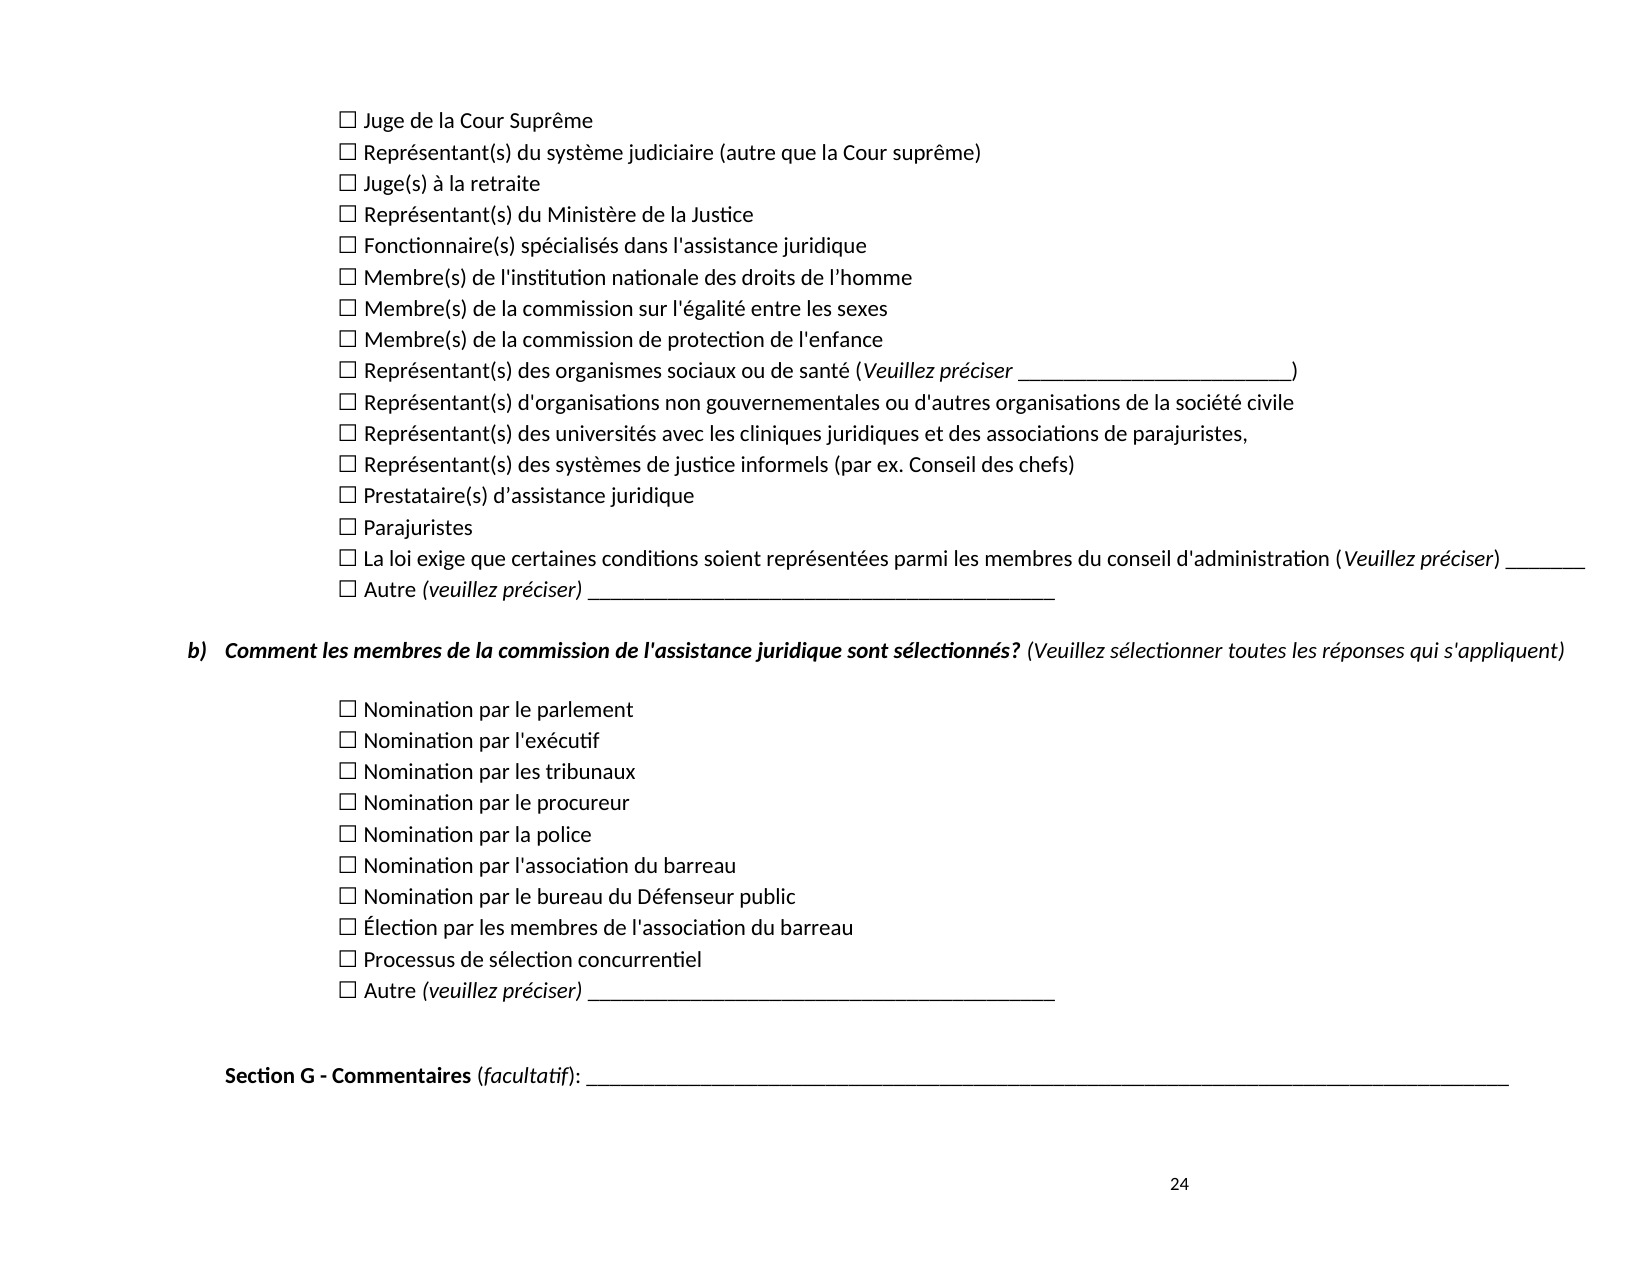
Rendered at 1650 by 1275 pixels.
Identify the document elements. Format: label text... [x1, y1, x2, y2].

list Section G - Commentaires (facultatif): _________________________________________________________________________________ [225, 1061, 1584, 1089]
list ☐ Représentant(s) du Ministère de la Justice [337, 198, 1603, 229]
list ☐ Fonctionnaire(s) spécialisés dans l'assistance juridique [337, 229, 1603, 261]
list ☐ Prestataire(s) d’assistance juridique [337, 479, 1603, 511]
text ☐ Autre (veuillez préciser) _________________________________________ [300, 573, 1603, 604]
list ☐ Parajuristes [337, 511, 1603, 542]
text ☐ Nomination par l'association du barreau [337, 849, 1603, 880]
text ☐ Nomination par l'exécutif [337, 724, 1603, 755]
text ☐ Nomination par le bureau du Défenseur public [337, 880, 1603, 911]
list ☐ Juge de la Cour Suprême [337, 104, 1603, 136]
list ☐ Représentant(s) des organismes sociaux ou de santé (Veuillez préciser ________________________) [337, 354, 1603, 386]
text ☐ Processus de sélection concurrentiel [337, 943, 1603, 974]
text ☐ Nomination par la police [337, 818, 1603, 849]
text ☐ Nomination par le parlement [337, 693, 1603, 724]
list ☐ Juge(s) à la retraite [337, 167, 1603, 198]
list ☐ Représentant(s) des universités avec les cliniques juridiques et des associations de parajuristes, [337, 417, 1603, 448]
list ☐ Représentant(s) d'organisations non gouvernementales ou d'autres organisations de la société civile [337, 386, 1603, 417]
list ☐ Membre(s) de la commission de protection de l'enfance [337, 323, 1603, 354]
text ☐ Autre (veuillez préciser) _________________________________________ [337, 974, 1603, 1005]
list ☐ Représentant(s) des systèmes de justice informels (par ex. Conseil des chefs) [337, 448, 1603, 479]
list ☐ Membre(s) de la commission sur l'égalité entre les sexes [337, 292, 1603, 323]
list Comment les membres de la commission de l'assistance juridique sont sélectionnés? (Veuillez sélectionner toutes les réponses qui s'appliquent) [187, 637, 1603, 664]
text ☐ Nomination par le procureur [337, 786, 1603, 818]
text ☐ Nomination par les tribunaux [337, 755, 1603, 786]
list ☐ Membre(s) de l'institution nationale des droits de l’homme [337, 261, 1603, 292]
list ☐ Représentant(s) du système judiciaire (autre que la Cour suprême) [337, 136, 1603, 167]
text ☐ Élection par les membres de l'association du barreau [337, 911, 1603, 943]
list ☐ La loi exige que certaines conditions soient représentées parmi les membres du conseil d'administration (Veuillez préciser) _______ [337, 542, 1603, 573]
